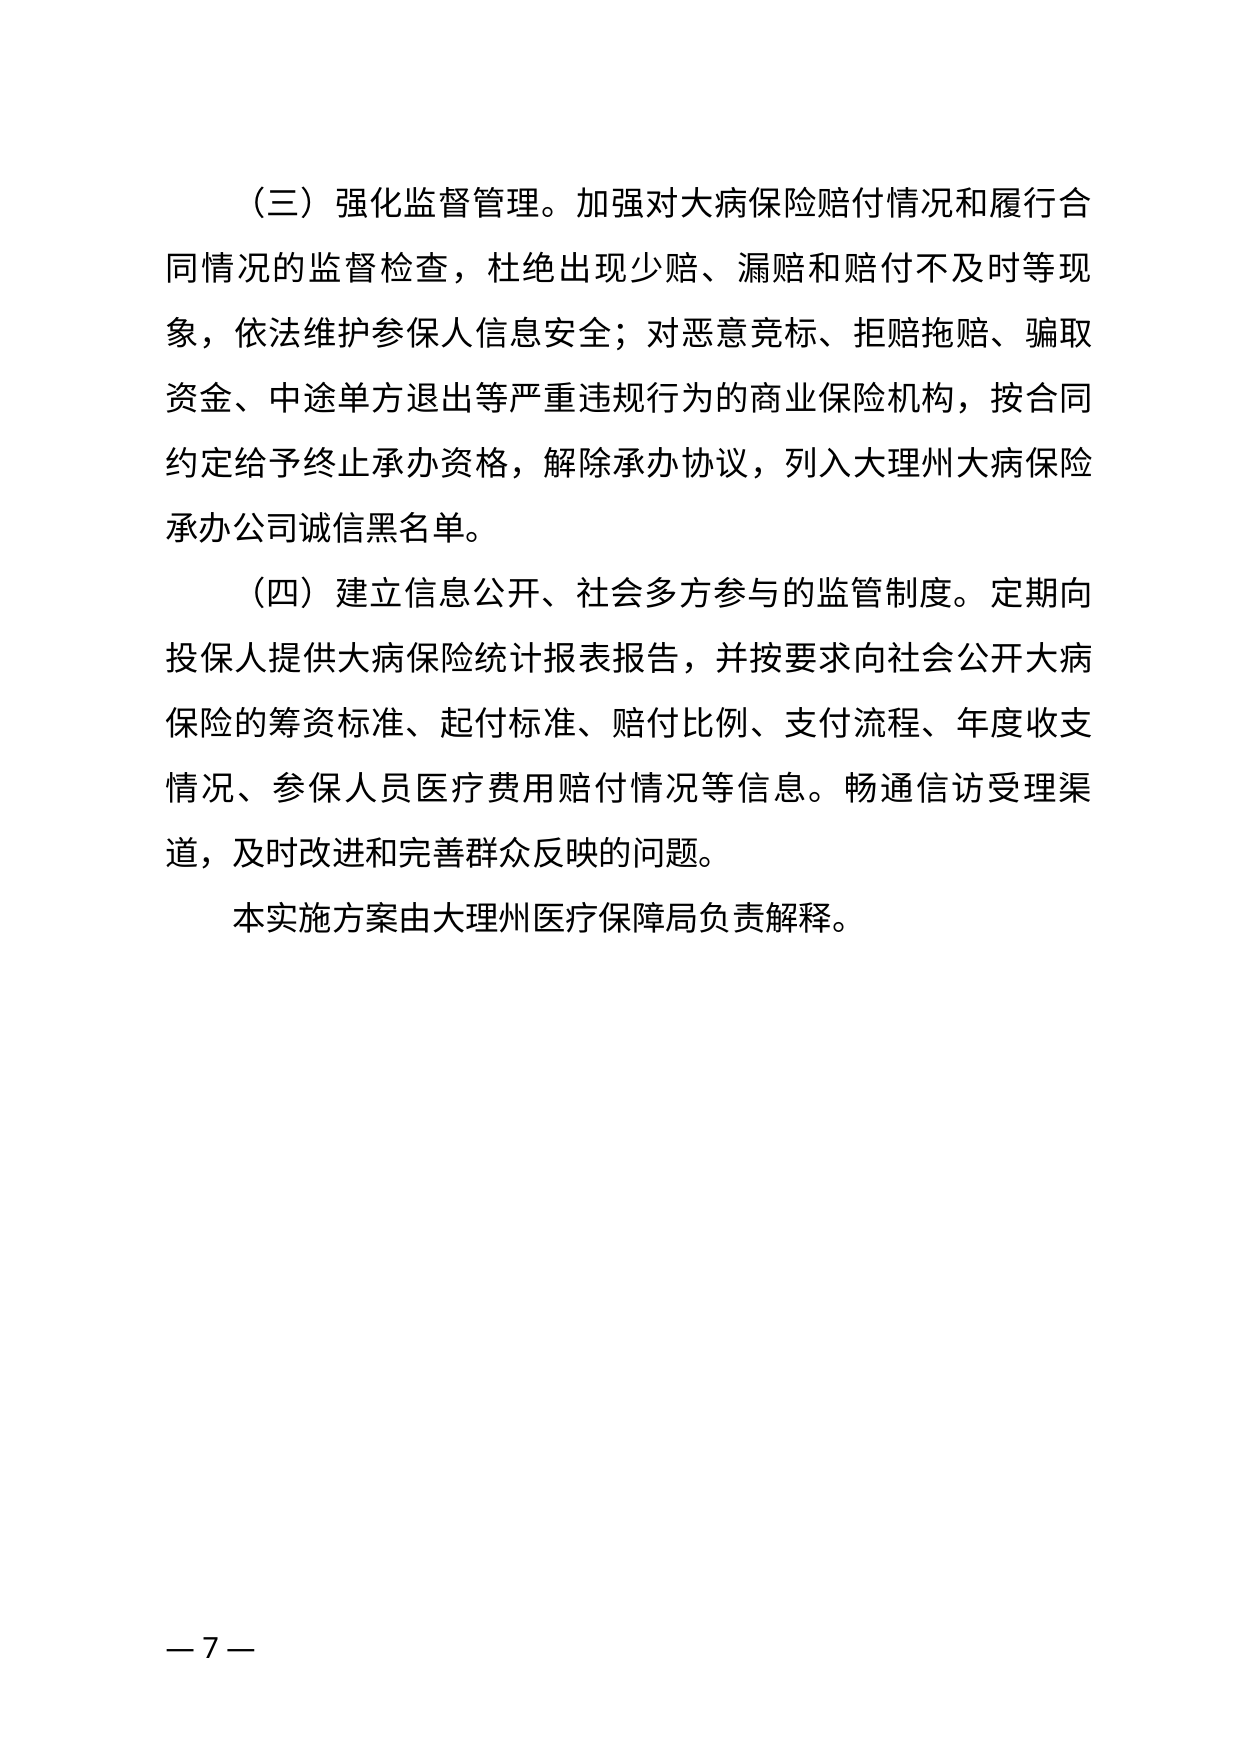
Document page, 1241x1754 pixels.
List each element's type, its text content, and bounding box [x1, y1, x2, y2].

text （三）强化监督管理。加强对大病保险赔付情况和履行合同情况的监督检查，杜绝出现少赔、漏赔和赔付不及时等现象，依法维护参保人信息安全；对恶意竞标、拒赔拖赔、骗取资金、中途单方退出等严重违规行为的商业保险机构，按合同约定给予终止承办资格，解除承办协议，列入大理州大病保险承办公司诚信黑名单。 [165, 168, 1093, 558]
text （四）建立信息公开、社会多方参与的监管制度。定期向投保人提供大病保险统计报表报告，并按要求向社会公开大病保险的筹资标准、起付标准、赔付比例、支付流程、年度收支情况、参保人员医疗费用赔付情况等信息。畅通信访受理渠道，及时改进和完善群众反映的问题。 [165, 558, 1093, 883]
text 本实施方案由大理州医疗保障局负责解释。 [165, 883, 1093, 948]
